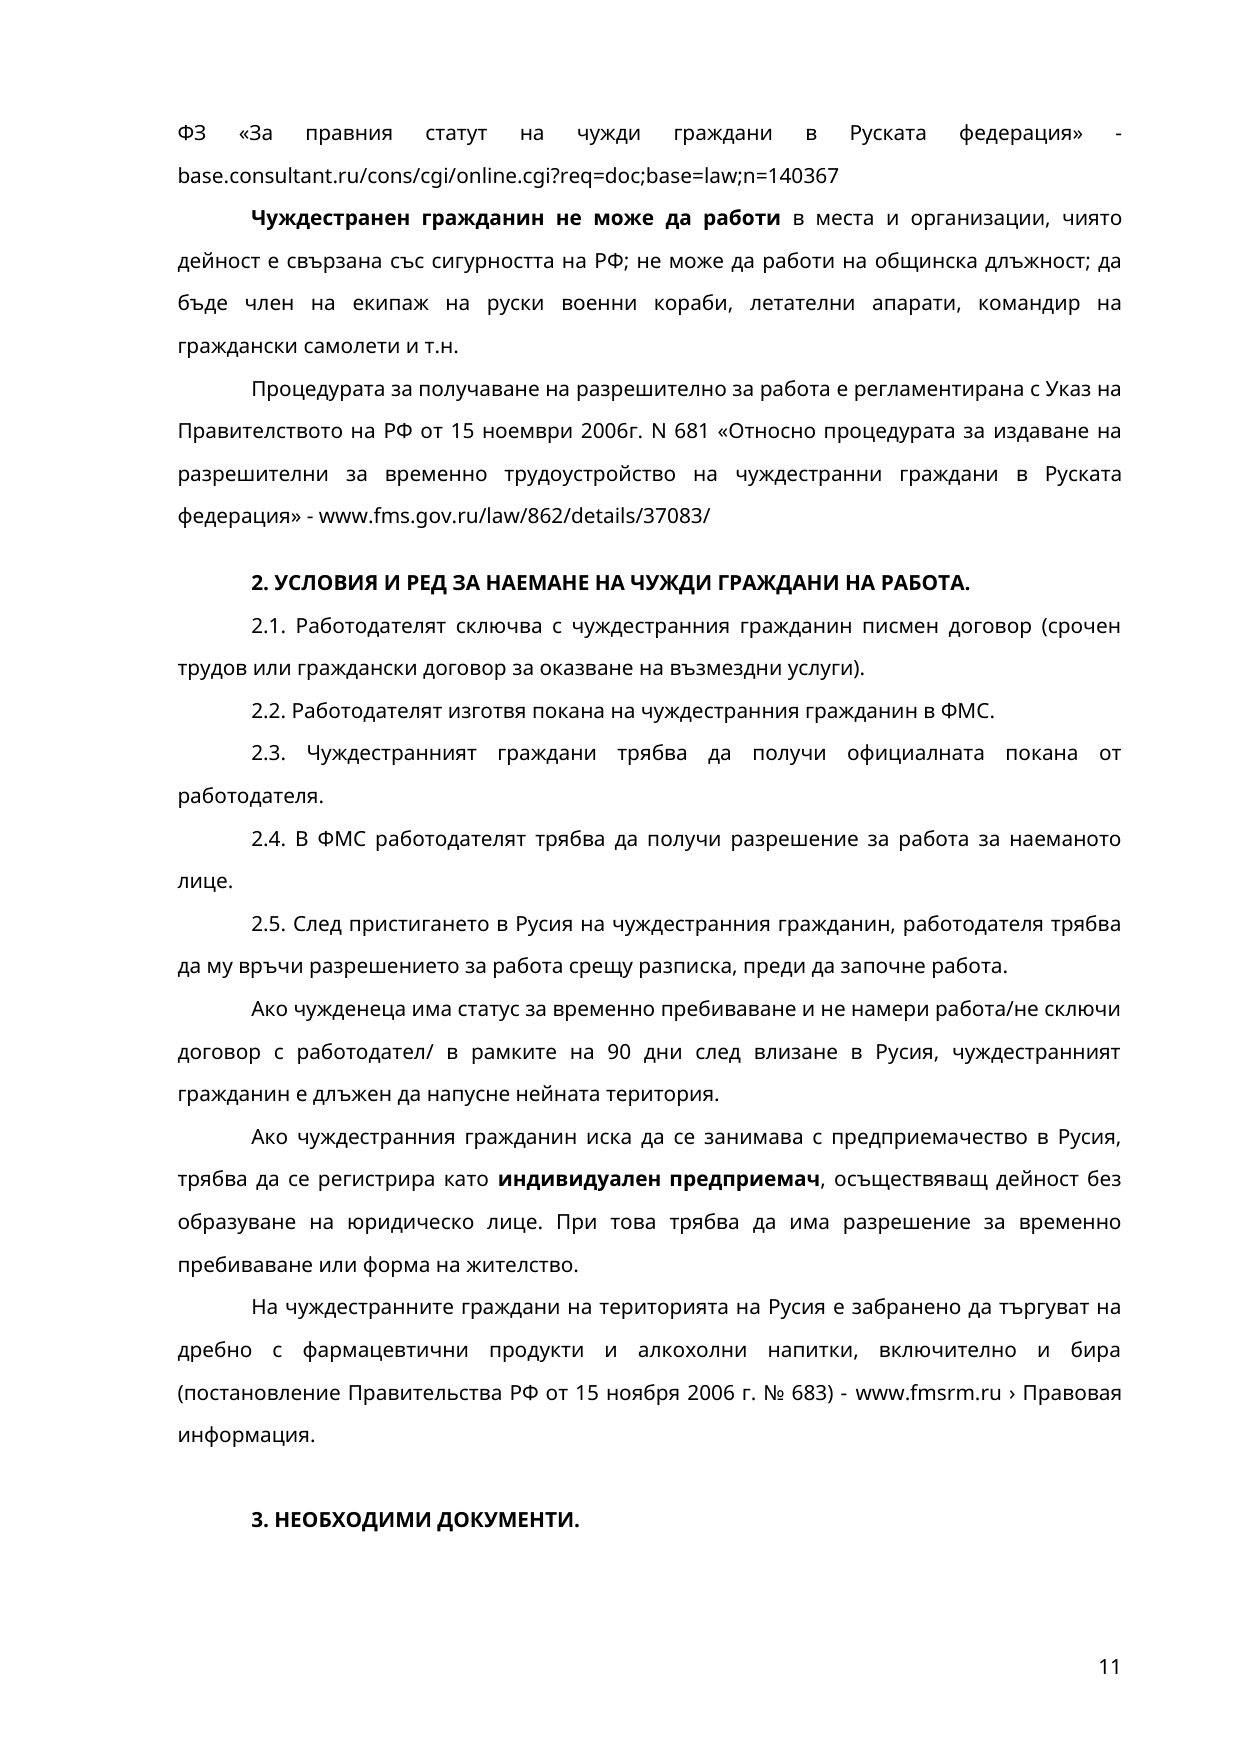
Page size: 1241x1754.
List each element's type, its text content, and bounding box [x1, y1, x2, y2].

text Чуждестранен гражданин не може да работи в места и организации, чиято дейност е свързана със сигурността на РФ; не може да работи на общинска длъжност; да бъде член на екипаж на руски военни кораби, летателни апарати, командир на граждански самолети и т.н. [177, 203, 1122, 359]
text Ако чужденеца има статус за временно пребиваване и не намери работа/не сключи договор с работодател/ в рамките на 90 дни след влизане в Русия, чуждестранният гражданин е длъжен да напусне нейната територия. [177, 994, 1122, 1108]
text 2. УСЛОВИЯ И РЕД ЗА НАЕМАНЕ НА ЧУЖДИ ГРАЖДАНИ НА РАБОТА. [177, 568, 1122, 597]
text 2.5. След пристигането в Русия на чуждестранния гражданин, работодателя трябва да му връчи разрешението за работа срещу разписка, преди да започне работа. [177, 909, 1122, 980]
text 2.4. В ФМС работодателят трябва да получи разрешение за работа за наеманото лице. [177, 824, 1122, 895]
text На чуждестранните граждани на територията на Русия е забранено да търгуват на дребно с фармацевтични продукти и алкохолни напитки, включително и бира (постановление Правительства РФ от 15 ноября 2006 г. № 683) - www.fmsrm.ru › Правовая информация. [177, 1292, 1122, 1449]
text Ако чуждестранния гражданин иска да се занимава с предприемачество в Русия, трябва да се регистрира като индивидуален предприемач, осъществяващ дейност без образуване на юридическо лице. При това трябва да има разрешение за временно пребиваване или форма на жителство. [177, 1122, 1122, 1278]
text Процедурата за получаване на разрешително за работа е регламентирана с Указ на Правителството на РФ от 15 ноември 2006г. N 681 «Относно процедурата за издаване на разрешителни за временно трудоустройство на чуждестранни граждани в Руската федерация» - www.fms.gov.ru/law/862/details/37083/‎ [177, 374, 1122, 530]
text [177, 118, 1122, 189]
text 2.1. Работодателят сключва с чуждестранния гражданин писмен договор (срочен трудов или граждански договор за оказване на възмездни услуги). [177, 611, 1122, 682]
text 2.2. Работодателят изготвя покана на чуждестранния гражданин в ФМС. [177, 696, 1122, 724]
text 3. НЕОБХОДИМИ ДОКУМЕНТИ. [177, 1505, 1122, 1534]
text 2.3. Чуждестранният граждани трябва да получи официалната покана от работодателя. [177, 738, 1122, 809]
